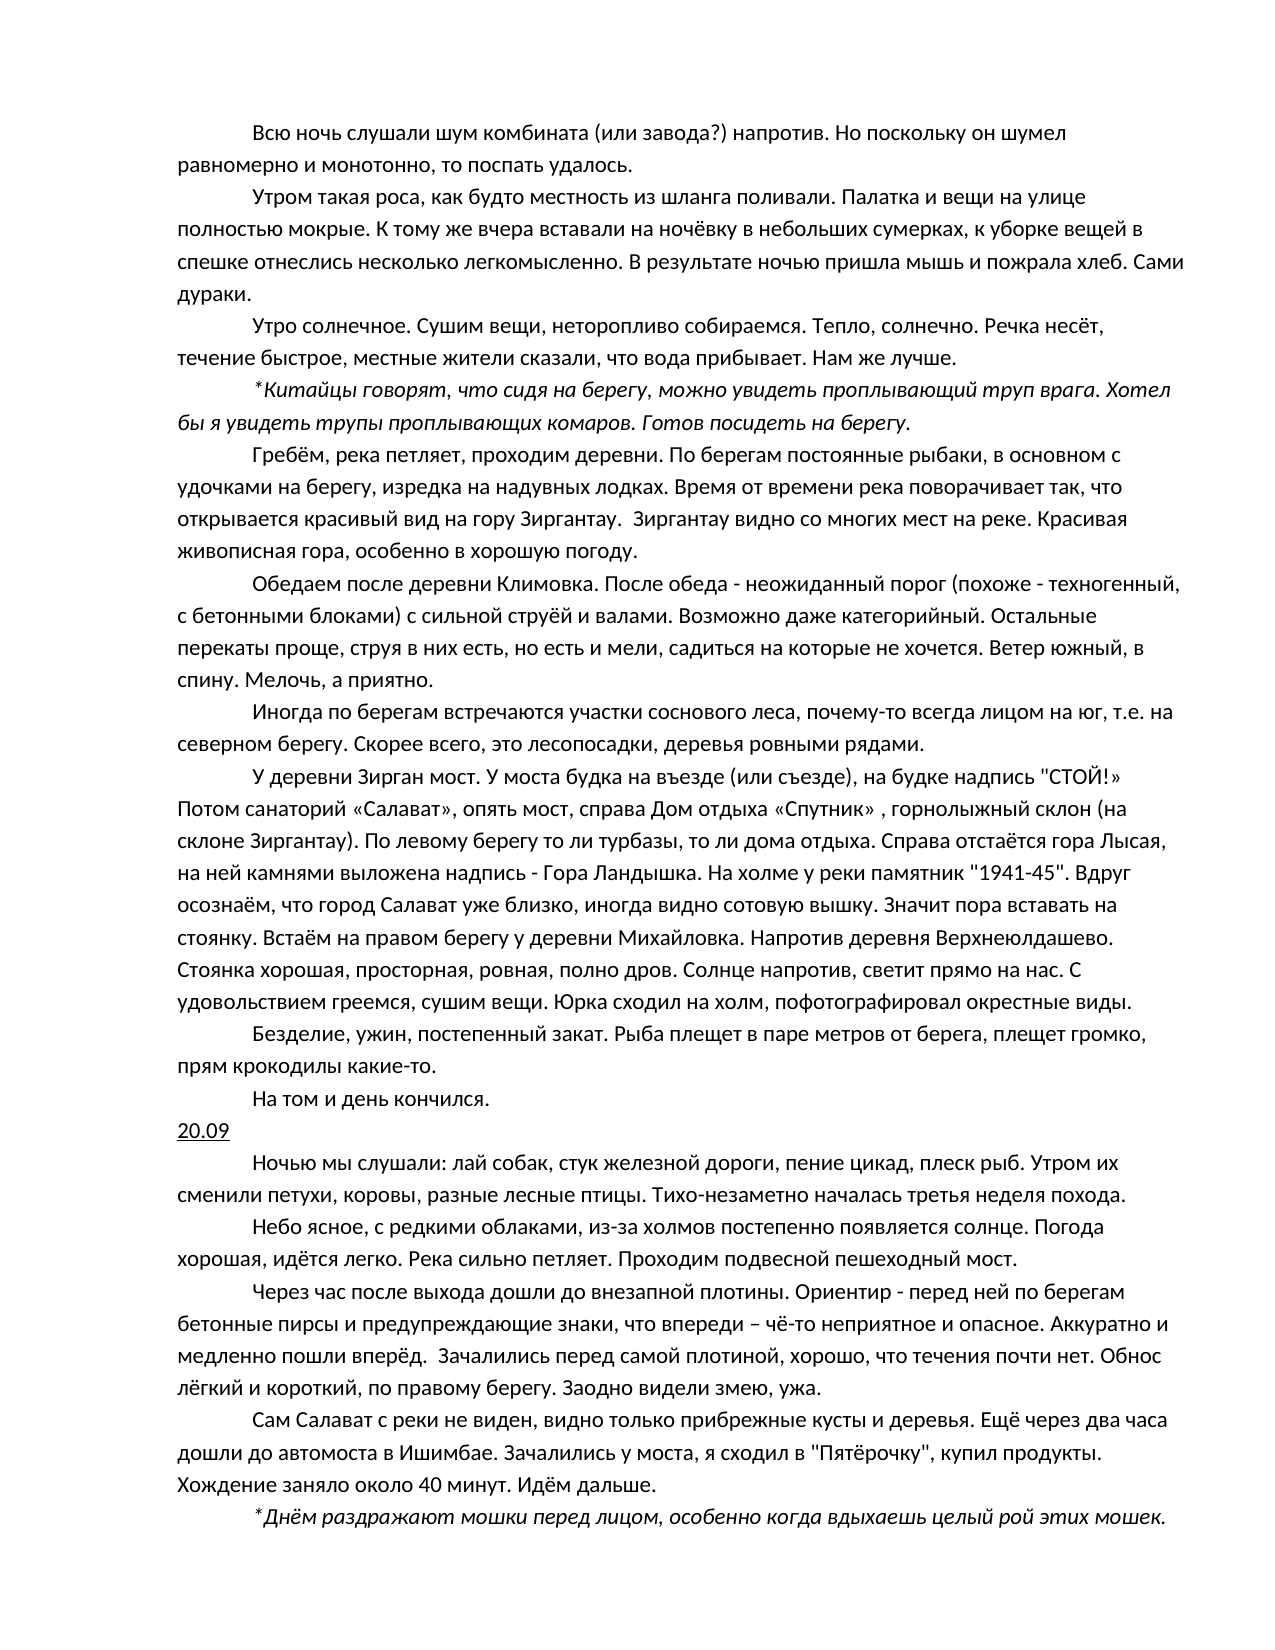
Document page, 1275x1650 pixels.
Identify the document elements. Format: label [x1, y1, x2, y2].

text [177, 118, 1186, 1530]
